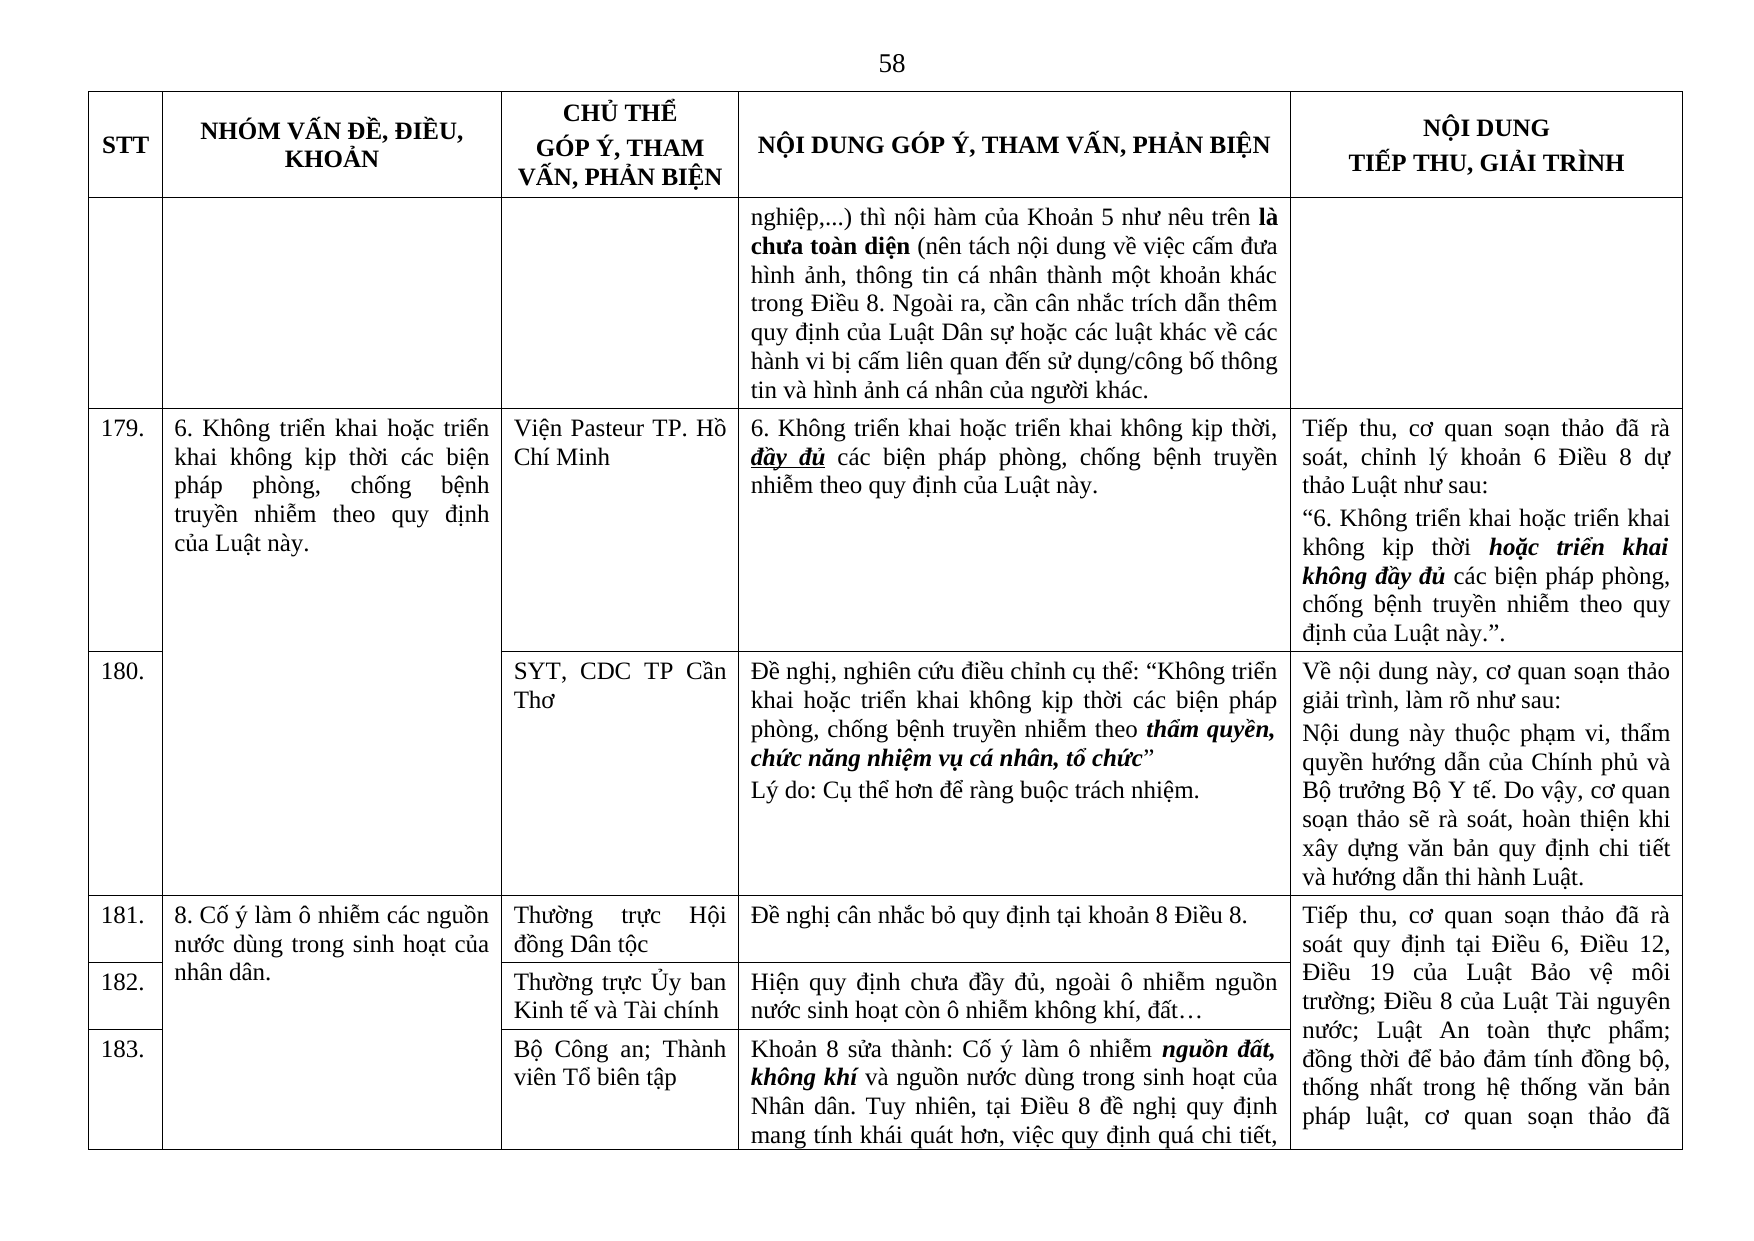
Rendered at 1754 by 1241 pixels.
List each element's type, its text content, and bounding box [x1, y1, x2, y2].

table_cell Đề nghị cân nhắc bỏ quy định tại khoản 8 Điều 8. [739, 896, 1290, 962]
table_cell Viện Pasteur TP. Hồ Chí Minh [502, 409, 738, 651]
table_cell Hiện quy định chưa đầy đủ, ngoài ô nhiễm nguồn nước sinh hoạt còn ô nhiễm không khí, đất… [739, 963, 1290, 1028]
table_header NỘI DUNG GÓP Ý, THAM VẤN, PHẢN BIỆN [739, 92, 1290, 197]
table_cell Thường trực Hội đồng Dân tộc [502, 896, 738, 962]
table_header CHỦ THỂ GÓP Ý, THAM VẤN, PHẢN BIỆN [502, 92, 738, 197]
table_cell [89, 963, 162, 1028]
table_cell Bộ Công an; Thành viên Tổ biên tập [502, 1030, 738, 1149]
table_cell Về nội dung này, cơ quan soạn thảo giải trình, làm rõ như sau: Nội dung này thuộc phạm vi, thẩm quyền hướng dẫn của Chính phủ và Bộ trưởng Bộ Y tế. Do vậy, cơ quan soạn thảo sẽ rà soát, hoàn thiện khi xây dựng văn bản quy định chi tiết và hướng dẫn thi hành Luật. [1291, 652, 1682, 895]
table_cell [739, 1030, 1290, 1149]
table_cell 6. Không triển khai hoặc triển khai không kịp thời, đầy đủ các biện pháp phòng, chống bệnh truyền nhiễm theo quy định của Luật này. [739, 409, 1290, 651]
table_cell Tiếp thu, cơ quan soạn thảo đã rà soát quy định tại Điều 6, Điều 12, Điều 19 của Luật Bảo vệ môi trường; Điều 8 của Luật Tài nguyên nước; Luật An toàn thực phẩm; đồng thời để bảo đảm tính đồng bộ, thống nhất trong hệ thống văn bản pháp luật, cơ quan soạn thảo đã chỉnh lý khoản 8 Điều 8 dự thảo Luật như sau: “8. Cung cấp nước sạch không bảo đảm quy chuẩn kỹ thuật; gây ô nhiễm nước sạch chưa sử dụng.” [1291, 896, 1682, 1149]
table_cell Đề nghị, nghiên cứu điều chỉnh cụ thể: “Không triển khai hoặc triển khai không kịp thời các biện pháp phòng, chống bệnh truyền nhiễm theo thẩm quyền, chức năng nhiệm vụ cá nhân, tổ chức” Lý do: Cụ thể hơn để ràng buộc trách nhiệm. [739, 652, 1290, 895]
table_cell [89, 652, 162, 895]
table_cell Tiếp thu, cơ quan soạn thảo đã rà soát, chỉnh lý khoản 6 Điều 8 dự thảo Luật như sau: “6. Không triển khai hoặc triển khai không kịp thời hoặc triển khai không đầy đủ các biện pháp phòng, chống bệnh truyền nhiễm theo quy định của Luật này.”. [1291, 409, 1682, 651]
table_header NỘI DUNG TIẾP THU, GIẢI TRÌNH [1291, 92, 1682, 197]
table_cell [89, 896, 162, 962]
table_cell 6. Không triển khai hoặc triển khai không kịp thời các biện pháp phòng, chống bệnh truyền nhiễm theo quy định của Luật này. [163, 409, 501, 895]
table_cell Thường trực Ủy ban Kinh tế và Tài chính [502, 963, 738, 1028]
table_cell [89, 1030, 162, 1149]
table_cell [89, 409, 162, 651]
table_header STT [89, 92, 162, 197]
table_cell 8. Cố ý làm ô nhiễm các nguồn nước dùng trong sinh hoạt của nhân dân. [163, 896, 501, 1149]
table_header NHÓM VẤN ĐỀ, ĐIỀU, KHOẢN [163, 92, 501, 197]
table_cell SYT, CDC TP Cần Thơ [502, 652, 738, 895]
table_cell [739, 198, 1290, 408]
table_cell [89, 198, 162, 408]
